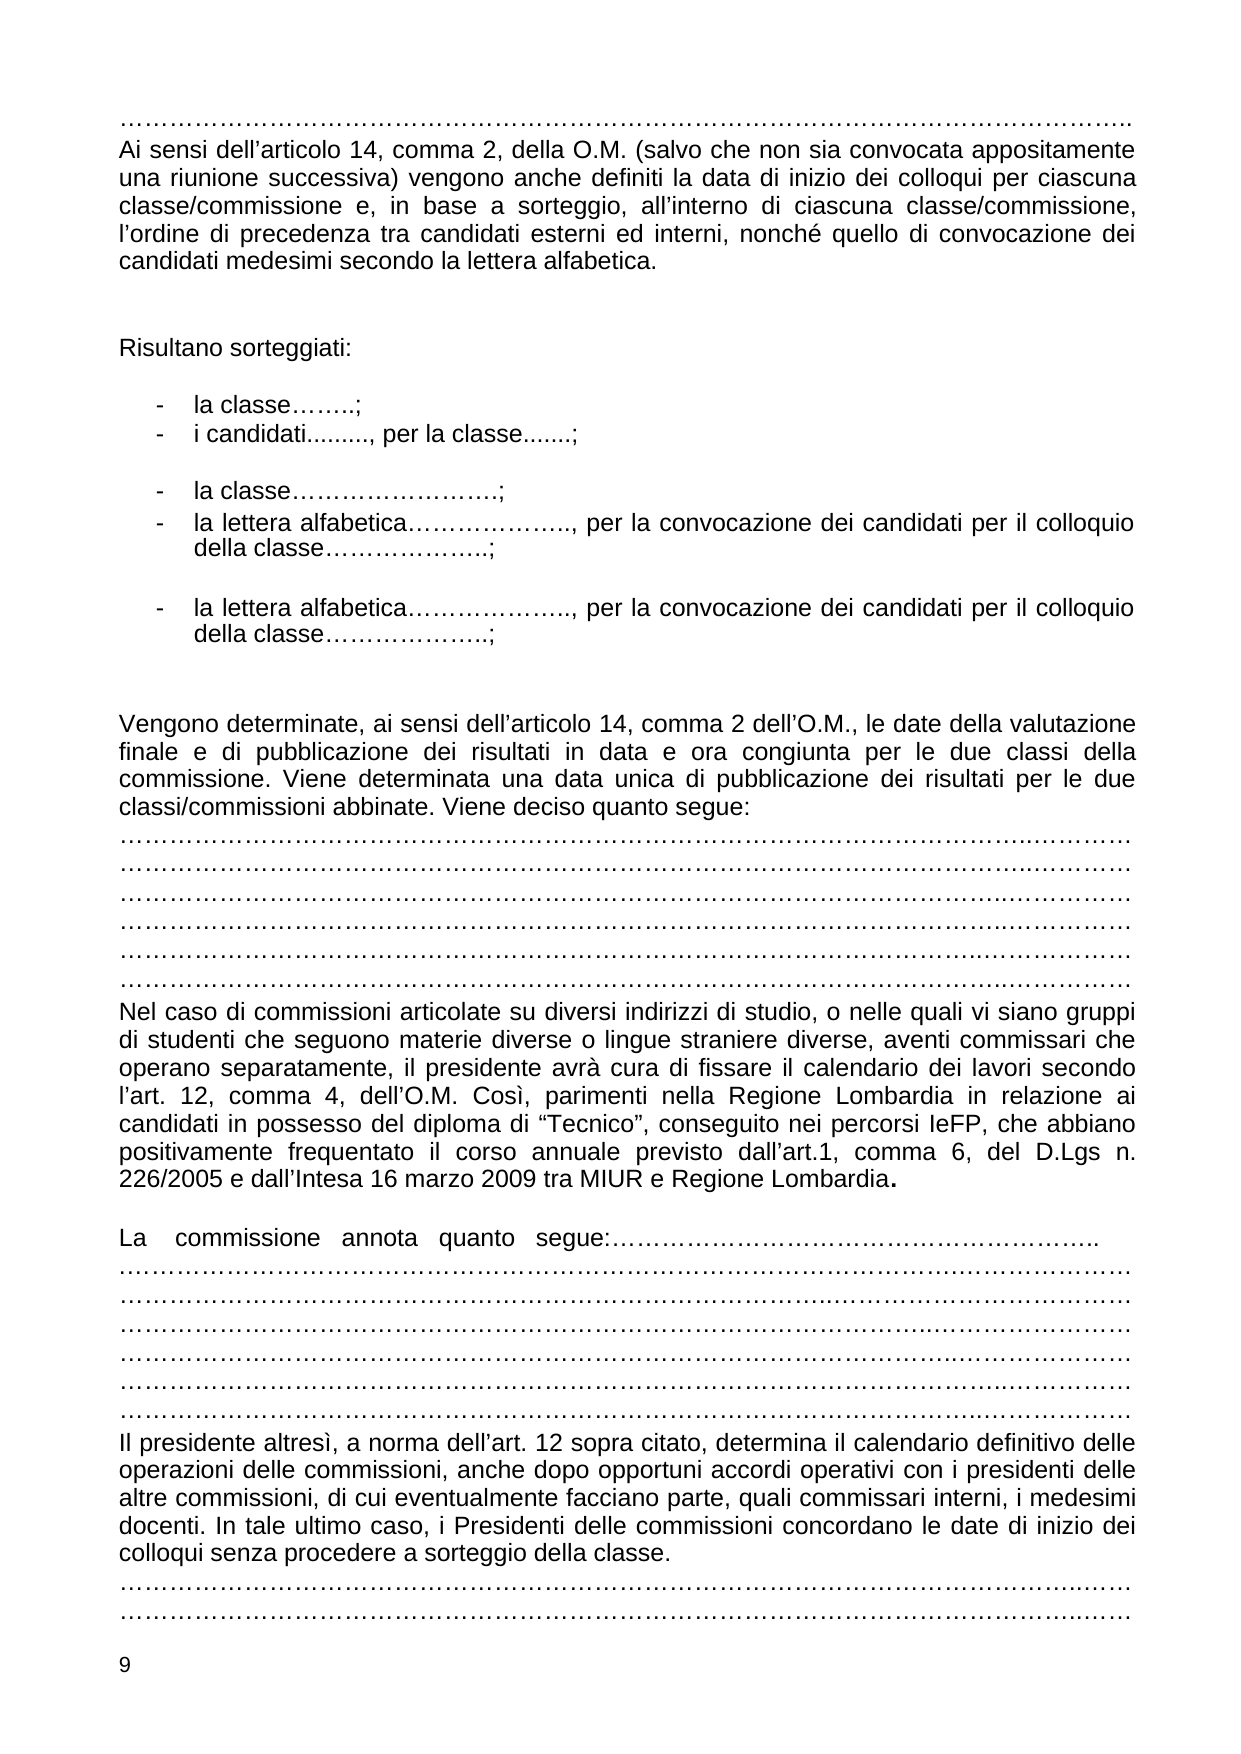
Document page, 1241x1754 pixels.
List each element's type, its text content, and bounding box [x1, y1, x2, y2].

text ………………………………………………………………………………………………..………… [119, 821, 1138, 849]
text …………………………………………………………………………..……………………………… [119, 1280, 1138, 1309]
text …………………………………………………………………………………………..……………… [119, 935, 1138, 964]
list la lettera alfabetica……………….., per la convocazione dei candidati per il colloquio della classe………………..; [156, 596, 1136, 648]
list la classe……..; [156, 390, 1138, 419]
text ……………………………………………………………………………………………..…………… [119, 1366, 1138, 1395]
text Nel caso di commissioni articolate su diversi indirizzi di studio, o nelle quali vi siano gruppi di studenti che seguono materie diverse o lingue straniere diverse, aventi commissari che operano separatamente, il presidente avrà cura di fissare il calendario dei lavori secondo l’art. 12, comma 4, dell’O.M. Così, parimenti nella Regione Lombardia in relazione ai candidati in possesso del diploma di “Tecnico”, conseguito nei percorsi IeFP, che abbiano positivamente frequentato il corso annuale previsto dall’art.1, comma 6, del D.Lgs n. 226/2005 e dall’Intesa 16 marzo 2009 tra MIUR e Regione Lombardia. [119, 998, 1138, 1193]
text ………………………………………………………………………………………..………………… [119, 1337, 1138, 1366]
text .……………………………………………………………………………………….………………… [119, 1251, 1138, 1280]
text …………………………………………………………………………………………..……………… [119, 1395, 1138, 1424]
text ……………………………………………………………………………………………………..…… [119, 1567, 1138, 1596]
list la classe…………………….; [156, 476, 1138, 505]
list i candidati........., per la classe.......; [156, 419, 1138, 448]
text ……………………………………………………………………………………………..…………… [119, 877, 1138, 906]
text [119, 103, 1138, 132]
text ………………………………………………………………………………………………..………… [119, 849, 1138, 877]
text ……………………………………………………………………………………………..…………… [119, 964, 1138, 992]
text Risultano sorteggiati: [119, 333, 1138, 361]
text Ai sensi dell’articolo 14, comma 2, della O.M. (salvo che non sia convocata appositamente una riunione successiva) vengono anche definiti la data di inizio dei colloqui per ciascuna classe/commissione e, in base a sorteggio, all’interno di ciascuna classe/commissione, l’ordine di precedenza tra candidati esterni ed interni, nonché quello di convocazione dei candidati medesimi secondo la lettera alfabetica. [119, 137, 1138, 275]
text ……………………………………………………………………………………………………..…… [119, 1596, 1138, 1624]
list la lettera alfabetica……………….., per la convocazione dei candidati per il colloquio della classe………………..; [156, 510, 1136, 562]
text ……………………………………………………………………………………..…………………… [119, 1309, 1138, 1337]
text Vengono determinate, ai sensi dell’articolo 14, comma 2 dell’O.M., le date della valutazione finale e di pubblicazione dei risultati in data e ora congiunta per le due classi della commissione. Viene determinata una data unica di pubblicazione dei risultati per le due classi/commissioni abbinate. Viene deciso quanto segue: [119, 711, 1138, 821]
text ……………………………………………………………………………………………..…………… [119, 906, 1138, 935]
text La commissione annota quanto segue:………………………………………………….. [119, 1222, 1138, 1251]
text Il presidente altresì, a norma dell’art. 12 sopra citato, determina il calendario definitivo delle operazioni delle commissioni, anche dopo opportuni accordi operativi con i presidenti delle altre commissioni, di cui eventualmente facciano parte, quali commissari interni, i medesimi docenti. In tale ultimo caso, i Presidenti delle commissioni concordano le date di inizio dei colloqui senza procedere a sorteggio della classe. [119, 1429, 1138, 1567]
text 9 [119, 1651, 1138, 1677]
